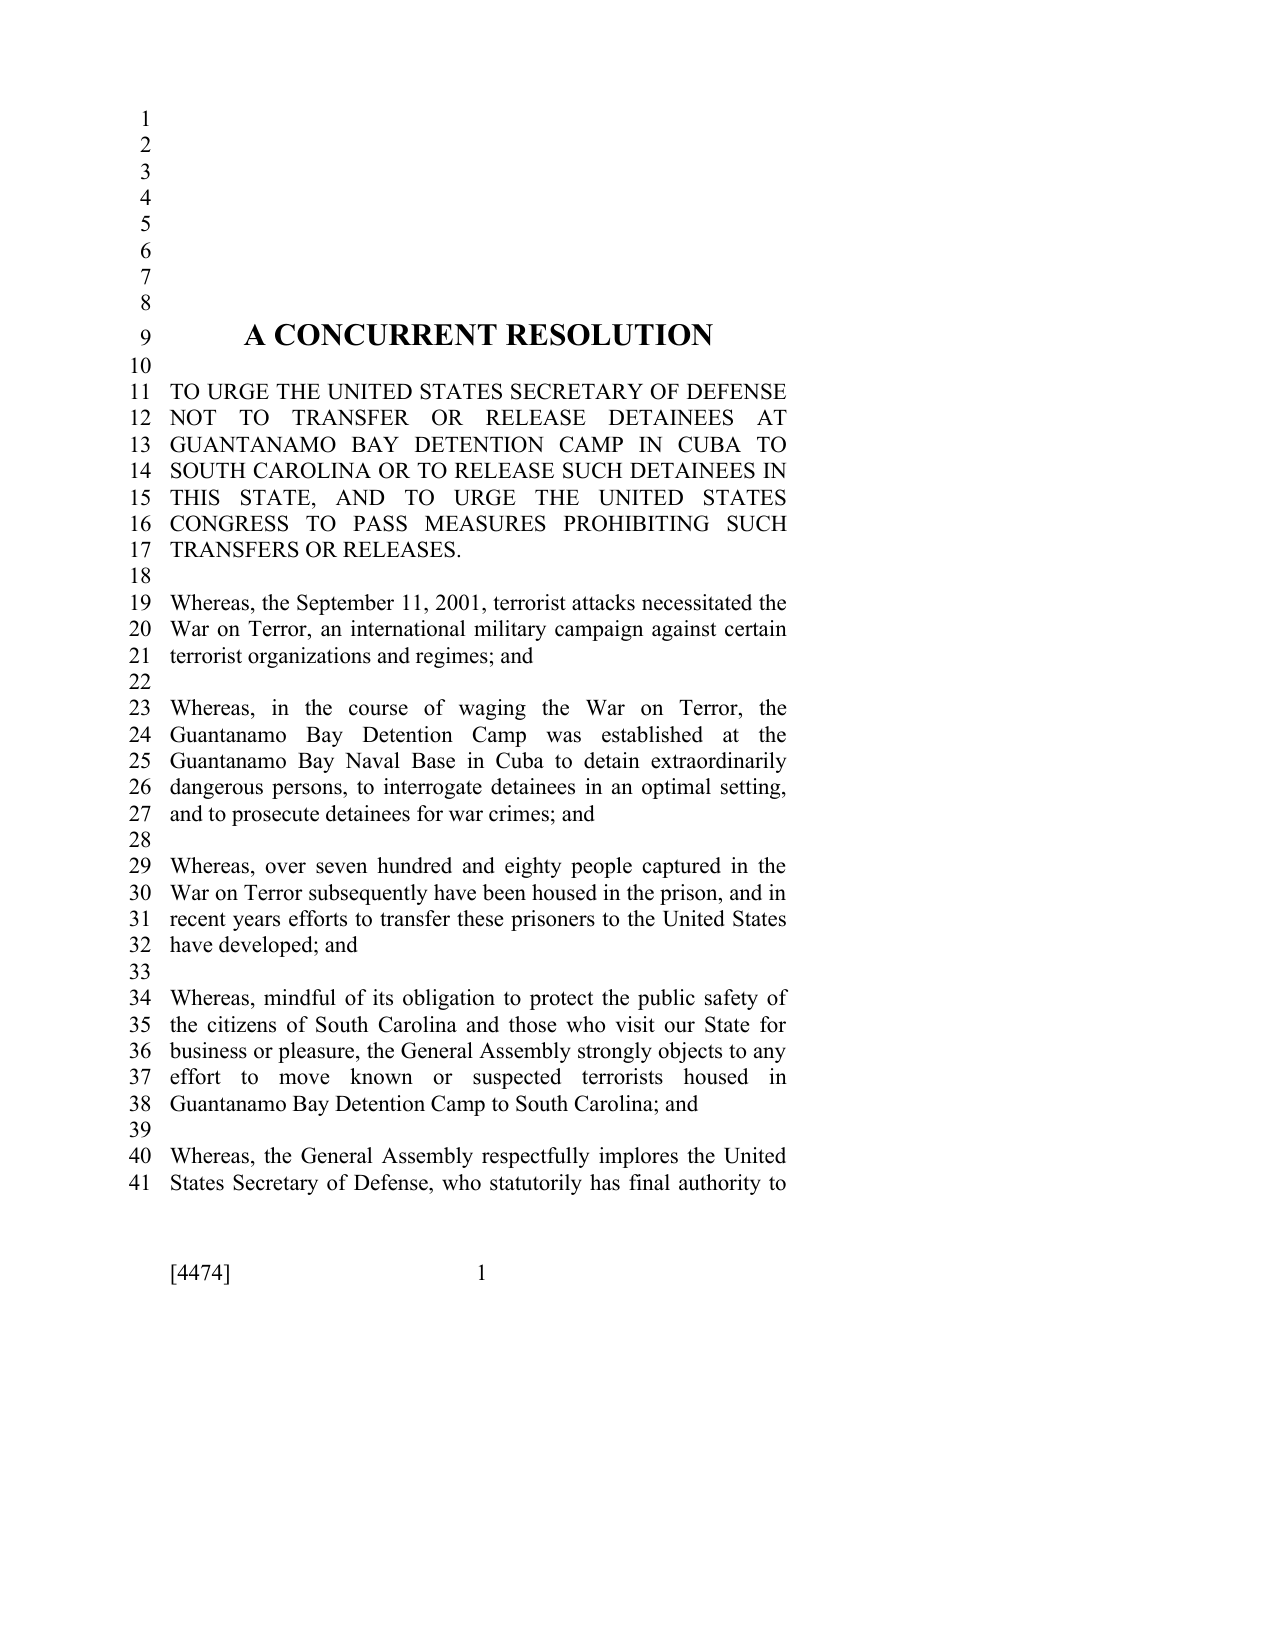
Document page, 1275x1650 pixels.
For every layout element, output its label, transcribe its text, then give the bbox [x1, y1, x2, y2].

text Whereas, in the course of waging the War on Terror, the Guantanamo Bay Detention Camp was established at the Guantanamo Bay Naval Base in Cuba to detain extraordinarily dangerous persons, to interrogate detainees in an optimal setting, and to prosecute detainees for war crimes; and [169, 694, 787, 826]
text Whereas, the September 11, 2001, terrorist attacks necessitated the War on Terror, an international military campaign against certain terrorist organizations and regimes; and [169, 589, 787, 668]
text TO URGE THE UNITED STATES SECRETARY OF DEFENSE NOT TO TRANSFER OR RELEASE DETAINEES AT GUANTANAMO BAY DETENTION CAMP IN CUBA TO SOUTH CAROLINA OR TO RELEASE SUCH DETAINEES IN THIS STATE, AND TO URGE THE UNITED STATES CONGRESS TO PASS MEASURES PROHIBITING SUCH TRANSFERS OR RELEASES. [169, 378, 787, 563]
text A CONCURRENT RESOLUTION [169, 316, 787, 352]
text Whereas, mindful of its obligation to protect the public safety of the citizens of South Carolina and those who visit our State for business or pleasure, the General Assembly strongly objects to any effort to move known or suspected terrorists housed in Guantanamo Bay Detention Camp to South Carolina; and [169, 984, 787, 1116]
text Whereas, over seven hundred and eighty people captured in the War on Terror subsequently have been housed in the prison, and in recent years efforts to transfer these prisoners to the United States have developed; and [169, 852, 787, 958]
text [169, 1142, 787, 1195]
